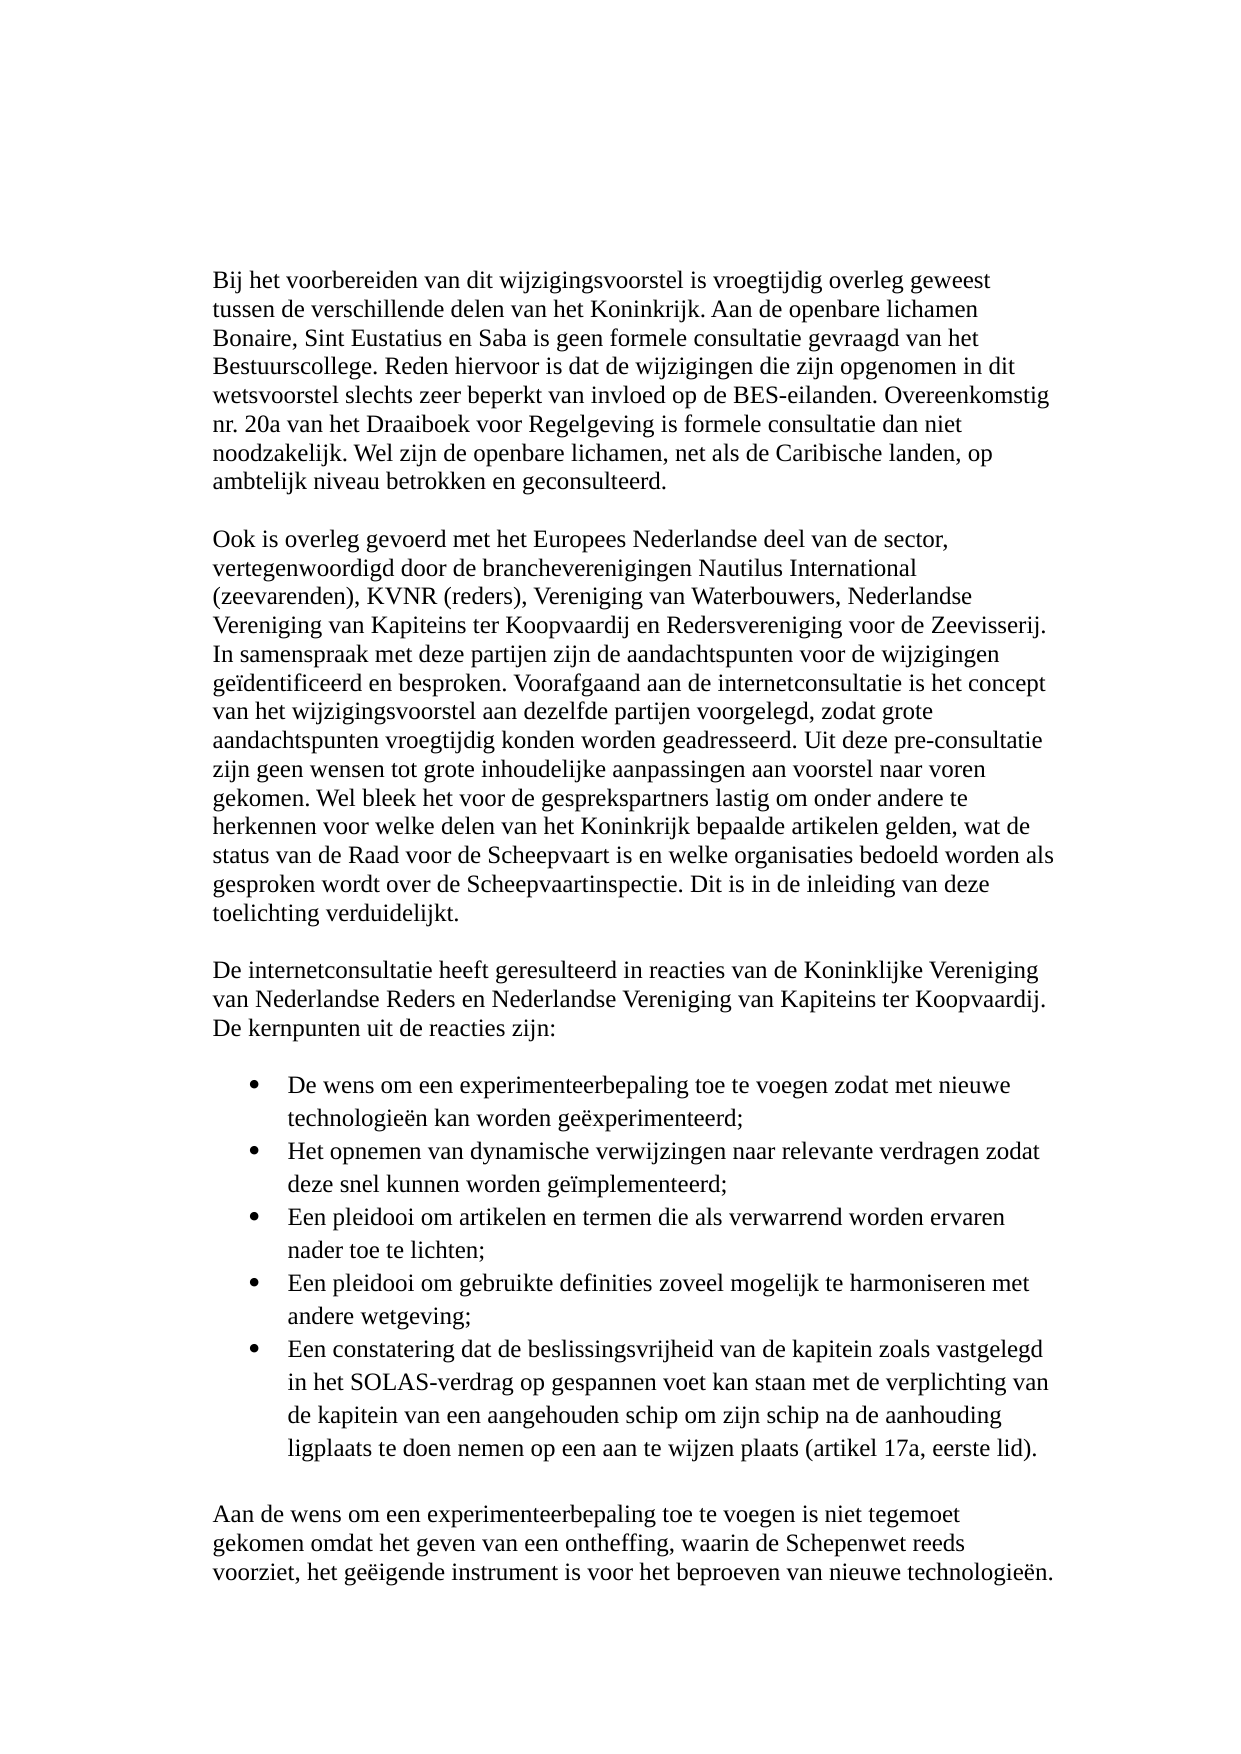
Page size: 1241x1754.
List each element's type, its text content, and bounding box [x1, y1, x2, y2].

list Een pleidooi om artikelen en termen die als verwarrend worden ervaren nader toe te lichten; [250, 1202, 1057, 1264]
list Een constatering dat de beslissingsvrijheid van de kapitein zoals vastgelegd in het SOLAS-verdrag op gespannen voet kan staan met de verplichting van de kapitein van een aangehouden schip om zijn schip na de aanhouding ligplaats te doen nemen op een aan te wijzen plaats (artikel 17a, eerste lid). [250, 1334, 1057, 1462]
list De wens om een experimenteerbepaling toe te voegen zodat met nieuwe technologieën kan worden geëxperimenteerd; [250, 1070, 1057, 1132]
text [212, 1499, 1057, 1586]
list Een pleidooi om gebruikte definities zoveel mogelijk te harmoniseren met andere wetgeving; [250, 1268, 1057, 1330]
text Ook is overleg gevoerd met het Europees Nederlandse deel van de sector, vertegenwoordigd door de brancheverenigingen Nautilus International (zeevarenden), KVNR (reders), Vereniging van Waterbouwers, Nederlandse Vereniging van Kapiteins ter Koopvaardij en Redersvereniging voor de Zeevisserij. In samenspraak met deze partijen zijn de aandachtspunten voor de wijzigingen geïdentificeerd en besproken. Voorafgaand aan de internetconsultatie is het concept van het wijzigingsvoorstel aan dezelfde partijen voorgelegd, zodat grote aandachtspunten vroegtijdig konden worden geadresseerd. Uit deze pre-consultatie zijn geen wensen tot grote inhoudelijke aanpassingen aan voorstel naar voren gekomen. Wel bleek het voor de gesprekspartners lastig om onder andere te herkennen voor welke delen van het Koninkrijk bepaalde artikelen gelden, wat de status van de Raad voor de Scheepvaart is en welke organisaties bedoeld worden als gesproken wordt over de Scheepvaartinspectie. Dit is in de inleiding van deze toelichting verduidelijkt. [212, 524, 1057, 926]
text Bij het voorbereiden van dit wijzigingsvoorstel is vroegtijdig overleg geweest tussen de verschillende delen van het Koninkrijk. Aan de openbare lichamen Bonaire, Sint Eustatius en Saba is geen formele consultatie gevraagd van het Bestuurscollege. Reden hiervoor is dat de wijzigingen die zijn opgenomen in dit wetsvoorstel slechts zeer beperkt van invloed op de BES-eilanden. Overeenkomstig nr. 20a van het Draaiboek voor Regelgeving is formele consultatie dan niet noodzakelijk. Wel zijn de openbare lichamen, net als de Caribische landen, op ambtelijk niveau betrokken en geconsulteerd. [212, 265, 1057, 495]
list Het opnemen van dynamische verwijzingen naar relevante verdragen zodat deze snel kunnen worden geïmplementeerd; [250, 1136, 1057, 1198]
text De internetconsultatie heeft geresulteerd in reacties van de Koninklijke Vereniging van Nederlandse Reders en Nederlandse Vereniging van Kapiteins ter Koopvaardij. De kernpunten uit de reacties zijn: [212, 955, 1057, 1041]
